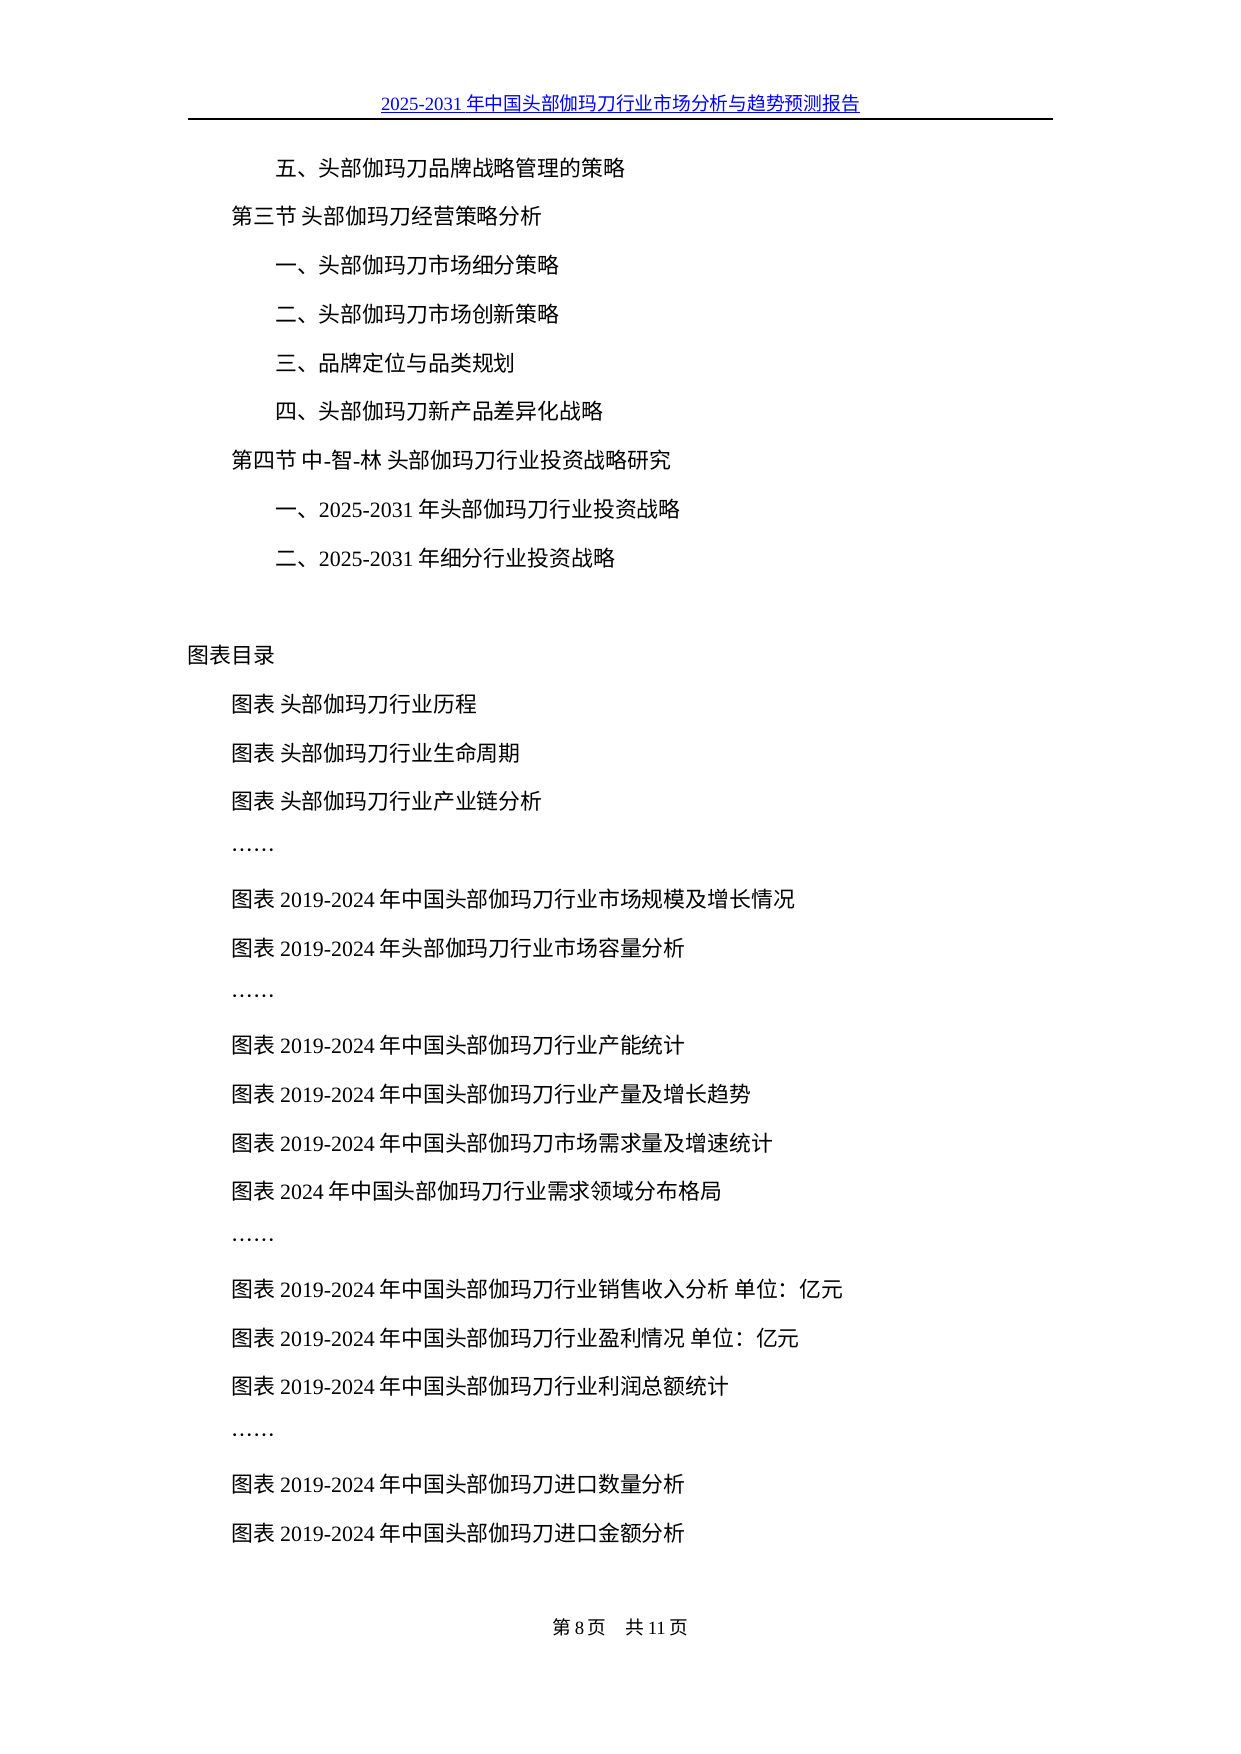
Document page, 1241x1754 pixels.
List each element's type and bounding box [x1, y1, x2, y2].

text [187, 150, 1053, 1548]
